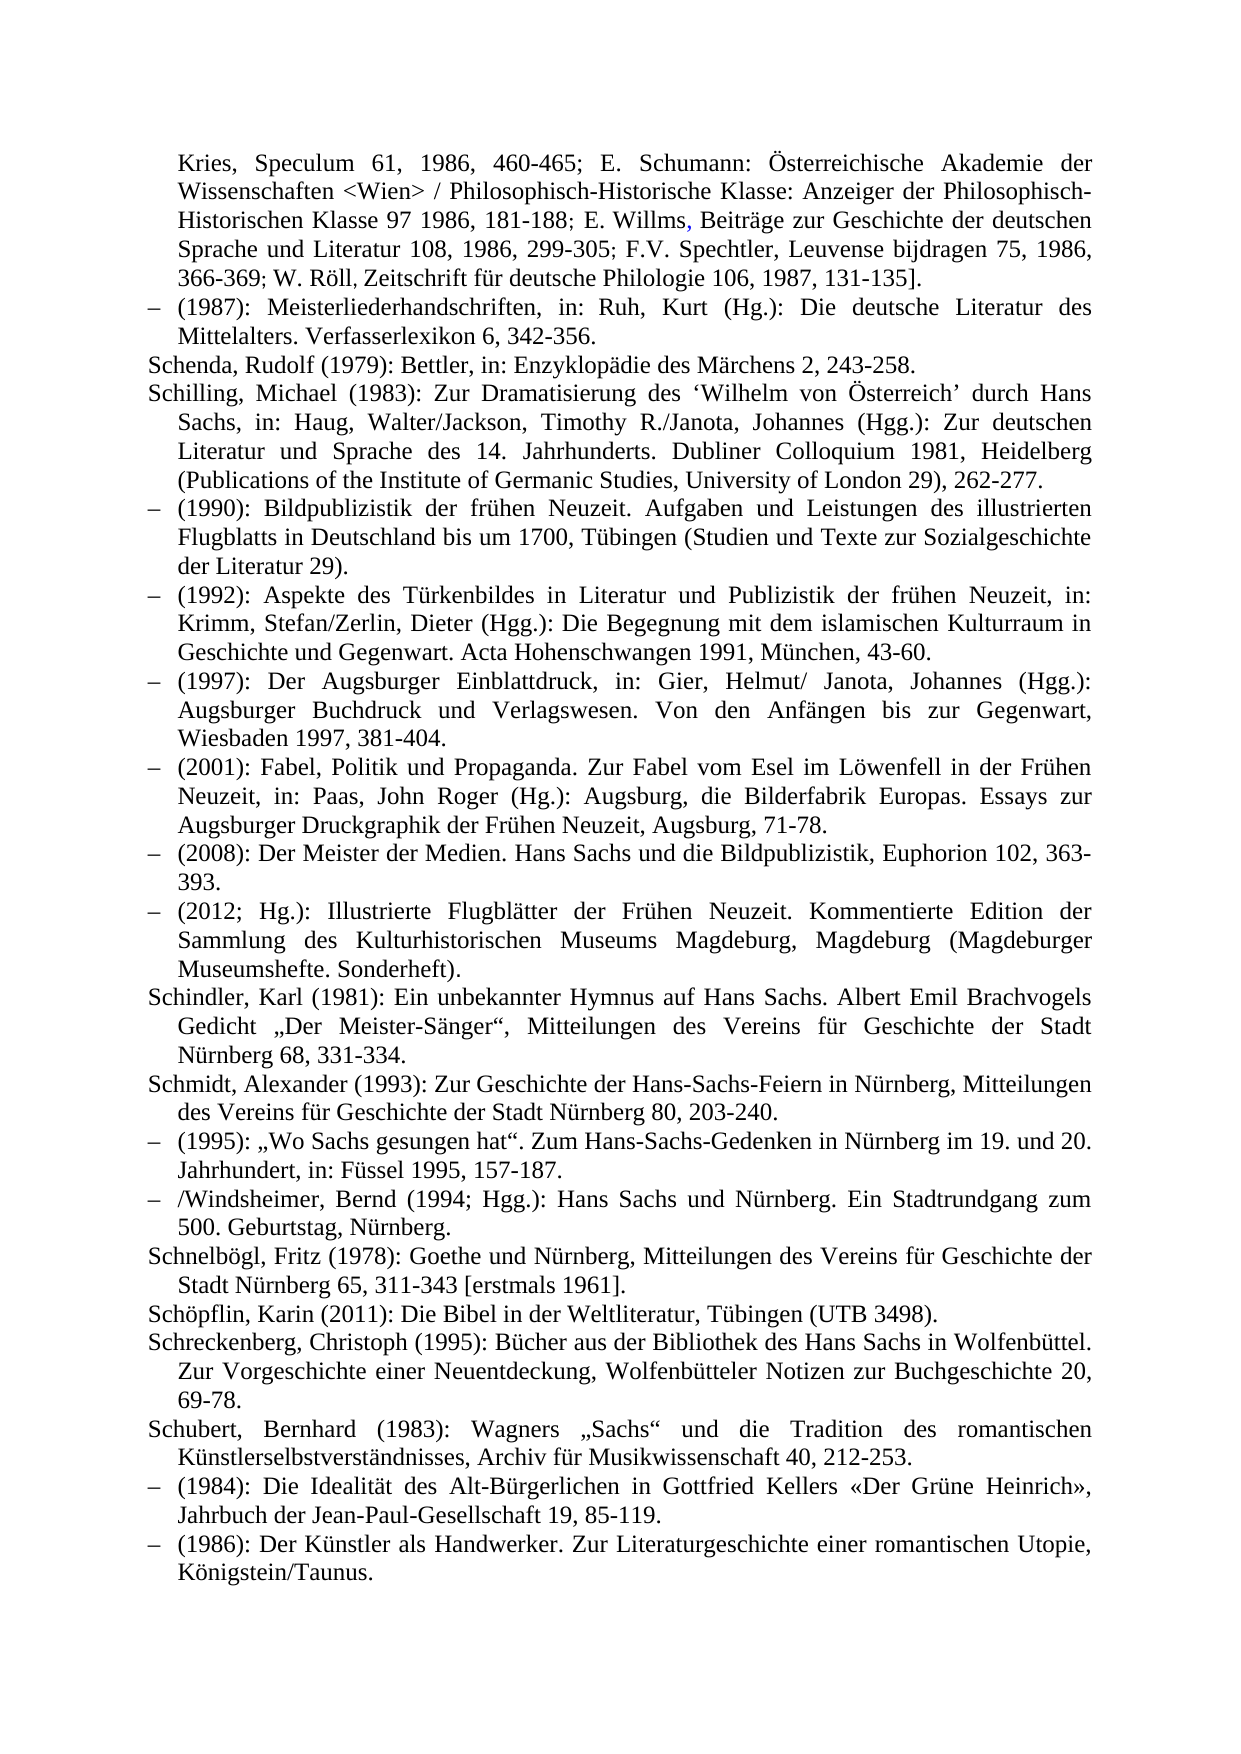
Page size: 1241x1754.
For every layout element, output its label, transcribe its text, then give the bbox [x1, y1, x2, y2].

text Schenda, Rudolf (1979): Bettler, in: Enzyklopädie des Märchens 2, 243-258. [148, 350, 1093, 378]
text Schubert, Bernhard (1983): Wagners „Sachs“ und die Tradition des romantischen Künstlerselbstverständnisses, Archiv für Musikwissenschaft 40, 212-253. [148, 1414, 1093, 1471]
text Schilling, Michael (1983): Zur Dramatisierung des ‘Wilhelm von Österreich’ durch Hans Sachs, in: Haug, Walter/Jackson, Timothy R./Janota, Johannes (Hgg.): Zur deutschen Literatur und Sprache des 14. Jahrhunderts. Dubliner Colloquium 1981, Heidelberg (Publications of the Institute of Germanic Studies, University of London 29), 262-277. [148, 378, 1093, 493]
text – /Windsheimer, Bernd (1994; Hgg.): Hans Sachs und Nürnberg. Ein Stadtrundgang zum 500. Geburtstag, Nürnberg. [148, 1184, 1093, 1241]
text – (1984): Die Idealität des Alt-Bürgerlichen in Gottfried Kellers «Der Grüne Heinrich», Jahrbuch der Jean-Paul-Gesellschaft 19, 85-119. [148, 1471, 1093, 1529]
text – (1990): Bildpublizistik der frühen Neuzeit. Aufgaben und Leistungen des illustrierten Flugblatts in Deutschland bis um 1700, Tübingen (Studien und Texte zur Sozialgeschichte der Literatur 29). [148, 493, 1093, 580]
text – (1986): Der Künstler als Handwerker. Zur Literaturgeschichte einer romantischen Utopie, Königstein/Taunus. [148, 1529, 1093, 1586]
text Schreckenberg, Christoph (1995): Bücher aus der Bibliothek des Hans Sachs in Wolfenbüttel. Zur Vorgeschichte einer Neuentdeckung, Wolfenbütteler Notizen zur Buchgeschichte 20, 69-78. [148, 1327, 1093, 1414]
text Schnelbögl, Fritz (1978): Goethe und Nürnberg, Mitteilungen des Vereins für Geschichte der Stadt Nürnberg 65, 311-343 [erstmals 1961]. [148, 1241, 1093, 1299]
text – (2012; Hg.): Illustrierte Flugblätter der Frühen Neuzeit. Kommentierte Edition der Sammlung des Kulturhistorischen Museums Magdeburg, Magdeburg (Magdeburger Museumshefte. Sonderheft). [148, 896, 1093, 982]
text – (2008): Der Meister der Medien. Hans Sachs und die Bildpublizistik, Euphorion 102, 363-393. [148, 838, 1093, 896]
text – (1987): Meisterliederhandschriften, in: Ruh, Kurt (Hg.): Die deutsche Literatur des Mittelalters. Verfasserlexikon 6, 342-356. [148, 292, 1093, 350]
text Schindler, Karl (1981): Ein unbekannter Hymnus auf Hans Sachs. Albert Emil Brachvogels Gedicht „Der Meister-Sänger“, Mitteilungen des Vereins für Geschichte der Stadt Nürnberg 68, 331-334. [148, 982, 1093, 1069]
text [148, 148, 1093, 292]
text – (1992): Aspekte des Türkenbildes in Literatur und Publizistik der frühen Neuzeit, in: Krimm, Stefan/Zerlin, Dieter (Hgg.): Die Begegnung mit dem islamischen Kulturraum in Geschichte und Gegenwart. Acta Hohenschwangen 1991, München, 43-60. [148, 580, 1093, 666]
text Schmidt, Alexander (1993): Zur Geschichte der Hans-Sachs-Feiern in Nürnberg, Mitteilungen des Vereins für Geschichte der Stadt Nürnberg 80, 203-240. [148, 1069, 1093, 1126]
text – (2001): Fabel, Politik und Propaganda. Zur Fabel vom Esel im Löwenfell in der Frühen Neuzeit, in: Paas, John Roger (Hg.): Augsburg, die Bilderfabrik Europas. Essays zur Augsburger Druckgraphik der Frühen Neuzeit, Augsburg, 71-78. [148, 752, 1093, 838]
text – (1995): „Wo Sachs gesungen hat“. Zum Hans-Sachs-Gedenken in Nürnberg im 19. und 20. Jahrhundert, in: Füssel 1995, 157-187. [148, 1126, 1093, 1184]
text – (1997): Der Augsburger Einblattdruck, in: Gier, Helmut/ Janota, Johannes (Hgg.): Augsburger Buchdruck und Verlagswesen. Von den Anfängen bis zur Gegenwart, Wiesbaden 1997, 381-404. [148, 666, 1093, 752]
text Schöpflin, Karin (2011): Die Bibel in der Weltliteratur, Tübingen (UTB 3498). [148, 1299, 1093, 1327]
